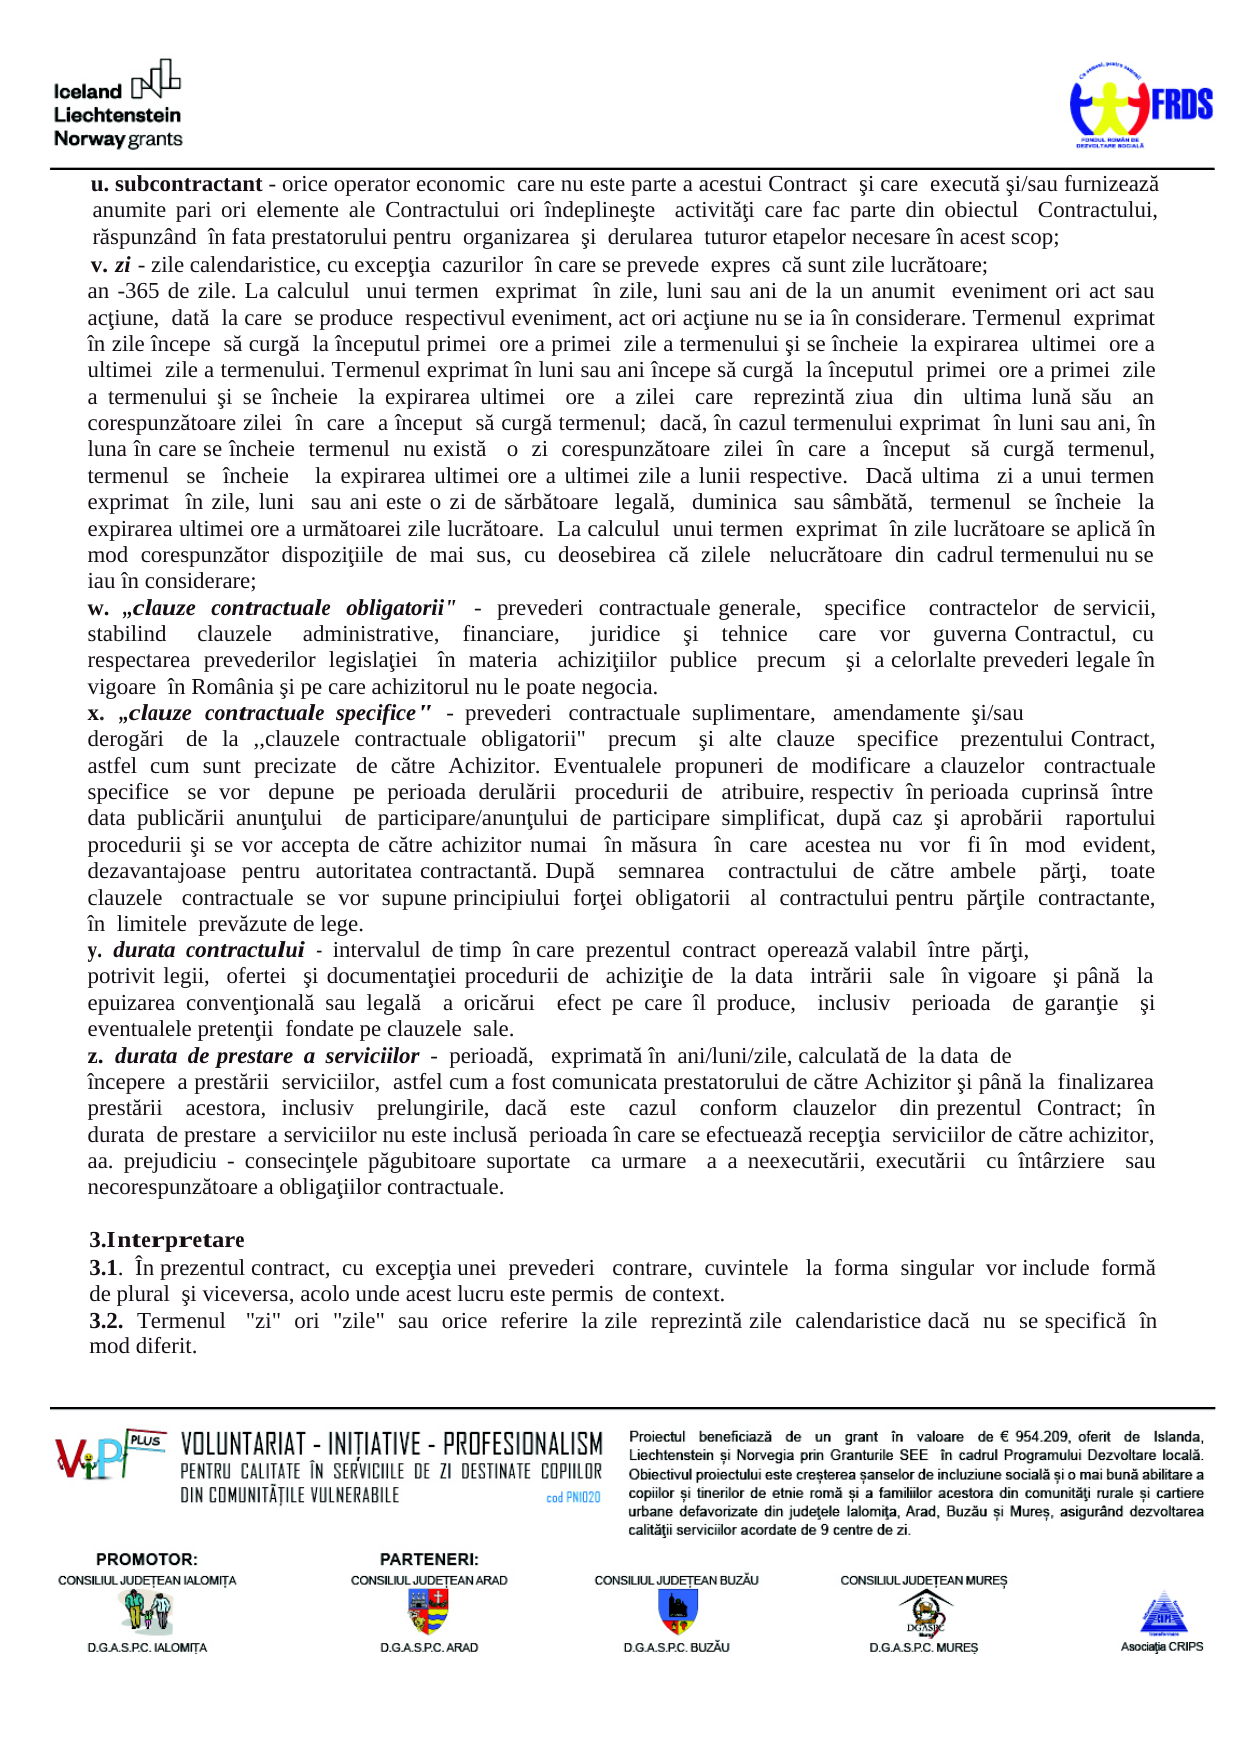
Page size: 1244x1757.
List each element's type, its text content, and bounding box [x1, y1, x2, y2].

picture [49, 43, 1216, 170]
text u. subcontractant - orice operator economic care nu este parte a acestui Contract şi care execută şi/sau furnizează anumite pari ori elemente ale Contractului ori îndeplineşte activităţi care fac parte din obiectul Contractului, răspunzând în fata prestatorului pentru organizarea şi derularea tuturor etapelor necesare în acest scop; [91, 103, 1161, 249]
text y. durata contractului - intervalul de timp în care prezentul contract operează valabil între părţi, [87, 936, 1158, 963]
text v. zi - zile calendaristice, cu excepţia cazurilor în care se prevede expres că sunt zile lucrătoare; [91, 251, 1161, 277]
text derogări de la ,,clauzele contractuale obligatorii" precum şi alte clauze specifice prezentului Contract, astfel cum sunt precizate de către Achizitor. Eventualele propuneri de modificare a clauzelor contractuale specifice se vor depune pe perioada derulării procedurii de atribuire, respectiv în perioada cuprinsă între data publicării anunţului de participare/anunţului de participare simplificat, după caz şi aprobării raportului procedurii şi se vor accepta de către achizitor numai în măsura în care acestea nu vor fi în mod evident, dezavantajoase pentru autoritatea contractantă. După semnarea contractului de către ambele părţi, toate clauzele contractuale se vor supune principiului forţei obligatorii al contractului pentru părţile contractante, în limitele prevăzute de lege. [87, 725, 1158, 936]
text z. durata de prestare a serviciilor - perioadă, exprimată în ani/luni/zile, calculată de la data de [87, 1042, 1158, 1068]
text w. ,,clauze contractuale obligatorii" - prevederi contractuale generale, specifice contractelor de servicii, stabilind clauzele administrative, financiare, juridice şi tehnice care vor guverna Contractul, cu respectarea prevederilor legislaţiei în materia achiziţiilor publice precum şi a celorlalte prevederi legale în vigoare în România şi pe care achizitorul nu le poate negocia. [87, 594, 1158, 699]
text an -365 de zile. La calculul unui termen exprimat în zile, luni sau ani de la un anumit eveniment ori act sau acţiune, dată la care se produce respectivul eveniment, act ori acţiune nu se ia în considerare. Termenul exprimat în zile începe să curgă la începutul primei ore a primei zile a termenului şi se încheie la expirarea ultimei ore a ultimei zile a termenului. Termenul exprimat în luni sau ani începe să curgă la începutul primei ore a primei zile a termenului şi se încheie la expirarea ultimei ore a zilei care reprezintă ziua din ultima lună său an corespunzătoare zilei în care a început să curgă termenul; dacă, în cazul termenului exprimat în luni sau ani, în luna în care se încheie termenul nu există o zi corespunzătoare zilei în care a început să curgă termenul, termenul se încheie la expirarea ultimei ore a ultimei zile a lunii respective. Dacă ultima zi a unui termen exprimat în zile, luni sau ani este o zi de sărbătoare legală, duminica sau sâmbătă, termenul se încheie la expirarea ultimei ore a următoarei zile lucrătoare. La calculul unui termen exprimat în zile lucrătoare se aplică în mod corespunzător dispoziţiile de mai sus, cu deosebirea că zilele nelucrătoare din cadrul termenului nu se iau în considerare; [87, 277, 1158, 594]
text 3.Interpretare [89, 1226, 373, 1252]
picture [50, 1407, 1216, 1654]
text potrivit legii, ofertei şi documentaţiei procedurii de achiziţie de la data intrării sale în vigoare şi până la epuizarea convenţională sau legală a oricărui efect pe care îl produce, inclusiv perioada de garanţie şi eventualele pretenţii fondate pe clauzele sale. [87, 963, 1158, 1042]
text x. ,,clauze contractuale specifice" - prevederi contractuale suplimentare, amendamente şi/sau [87, 699, 1158, 725]
text 3.2. Termenul "zi" ori "zile" sau orice referire la zile reprezintă zile calendaristice dacă nu se specifică în mod diferit. [89, 1308, 1159, 1358]
text începere a prestării serviciilor, astfel cum a fost comunicata prestatorului de către Achizitor şi până la finalizarea prestării acestora, inclusiv prelungirile, dacă este cazul conform clauzelor din prezentul Contract; în durata de prestare a serviciilor nu este inclusă perioada în care se efectuează recepţia serviciilor de către achizitor, aa. prejudiciu - consecinţele păgubitoare suportate ca urmare a a neexecutării, executării cu întârziere sau necorespunzătoare a obligaţiilor contractuale. [87, 1068, 1158, 1200]
text 3.1. În prezentul contract, cu excepţia unei prevederi contrare, cuvintele la forma singular vor include formă de plural şi viceversa, acolo unde acest lucru este permis de context. [89, 1254, 1159, 1307]
